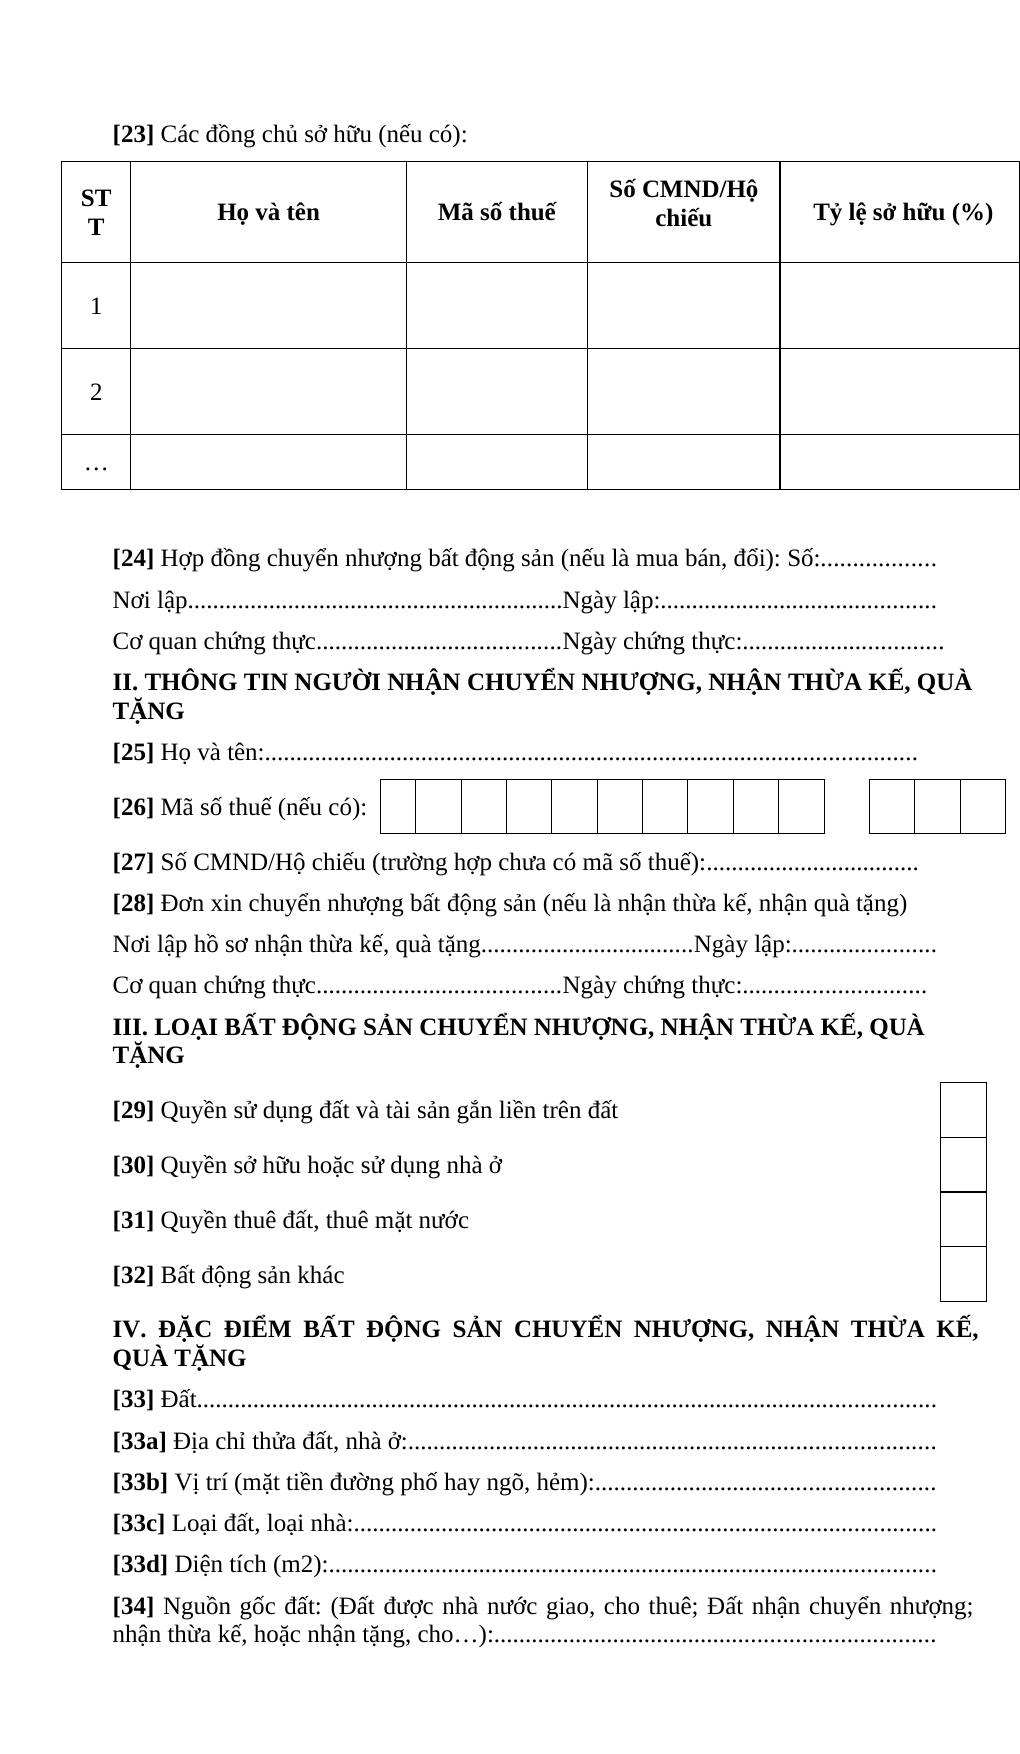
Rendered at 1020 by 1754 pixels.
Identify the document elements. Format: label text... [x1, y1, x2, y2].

text [33] Đất [112, 1384, 975, 1413]
table_cell [30] Quyền sở hữu hoặc sử dụng nhà ở [101, 1137, 940, 1191]
table_cell [781, 263, 1019, 348]
text Nơi lập Ngày lập: [112, 585, 979, 613]
text [25] Họ và tên: [112, 737, 979, 766]
text III. LOẠI BẤT ĐỘNG SẢN CHUYỂN NHƯỢNG, NHẬN THỪA KẾ, QUÀ TẶNG [112, 1012, 979, 1069]
table_cell [131, 435, 406, 489]
table_header Họ và tên [131, 162, 406, 262]
table_header [734, 780, 778, 833]
text [33c] Loại đất, loại nhà: [112, 1508, 975, 1537]
table_cell … [62, 435, 130, 489]
text Cơ quan chứng thực Ngày chứng thực: [112, 626, 975, 655]
table_header [462, 780, 506, 833]
text [28] Đơn xin chuyển nhượng bất động sản (nếu là nhận thừa kế, nhận quà tặng) [112, 888, 979, 917]
table_header [29] Quyền sử dụng đất và tài sản gắn liền trên đất [101, 1082, 940, 1137]
table_header [643, 780, 687, 833]
table_cell [131, 349, 406, 434]
table_cell [131, 263, 406, 348]
table_cell [32] Bất động sản khác [101, 1246, 940, 1301]
table_header [961, 780, 1005, 833]
table_header [26] Mã số thuế (nếu có): [101, 779, 380, 833]
table_cell [31] Quyền thuê đất, thuê mặt nước [101, 1191, 940, 1246]
table_cell 1 [62, 263, 130, 348]
text Cơ quan chứng thực Ngày chứng thực: [112, 971, 975, 999]
table_cell 2 [62, 349, 130, 434]
table_cell [588, 263, 779, 348]
table_cell [588, 435, 779, 489]
table_cell [407, 263, 587, 348]
text IV. ĐẶC ĐIỂM BẤT ĐỘNG SẢN CHUYỂN NHƯỢNG, NHẬN THỪA KẾ, QUÀ TẶNG [112, 1314, 979, 1372]
table_header Mã số thuế [407, 162, 587, 262]
table_header [416, 780, 461, 833]
table_header [941, 1083, 986, 1137]
table_cell [407, 435, 587, 489]
table_cell [781, 435, 1019, 489]
table_cell [407, 349, 587, 434]
table_cell [781, 349, 1019, 434]
text [33b] Vị trí (mặt tiền đường phố hay ngõ, hẻm): [112, 1467, 975, 1496]
table_header [825, 779, 869, 833]
text [24] Hợp đồng chuyển nhượng bất động sản (nếu là mua bán, đổi): Số: [112, 543, 979, 572]
table_header [381, 780, 415, 833]
table_cell [941, 1247, 986, 1301]
table_header [915, 780, 960, 833]
text [33d] Diện tích (m2): [112, 1549, 975, 1578]
text [33a] Địa chỉ thửa đất, nhà ở: [112, 1426, 975, 1454]
table_header Số CMND/Hộ chiếu [588, 162, 779, 262]
table_header [779, 780, 824, 833]
table_header Tỷ lệ sở hữu (%) [781, 162, 1019, 262]
table_cell [588, 349, 779, 434]
table_header [507, 780, 551, 833]
text [23] Các đồng chủ sở hữu (nếu có): [112, 119, 975, 148]
table_header [598, 780, 642, 833]
text [34] Nguồn gốc đất: (Đất được nhà nước giao, cho thuê; Đất nhận chuyển nhượng; nhận thừa kế, hoặc nhận tặng, cho…): [112, 1591, 975, 1648]
text Nơi lập hồ sơ nhận thừa kế, quà tặng Ngày lập: [112, 929, 975, 958]
table_header STT [62, 162, 130, 262]
text II. THÔNG TIN NGƯỜI NHẬN CHUYỂN NHƯỢNG, NHẬN THỪA KẾ, QUÀ TẶNG [112, 667, 979, 725]
table_header [552, 780, 597, 833]
text [27] Số CMND/Hộ chiếu (trường hợp chưa có mã số thuế): [112, 847, 975, 876]
table_header [870, 780, 914, 833]
table_cell [941, 1138, 986, 1191]
table_header [688, 780, 733, 833]
table_cell [941, 1193, 986, 1246]
